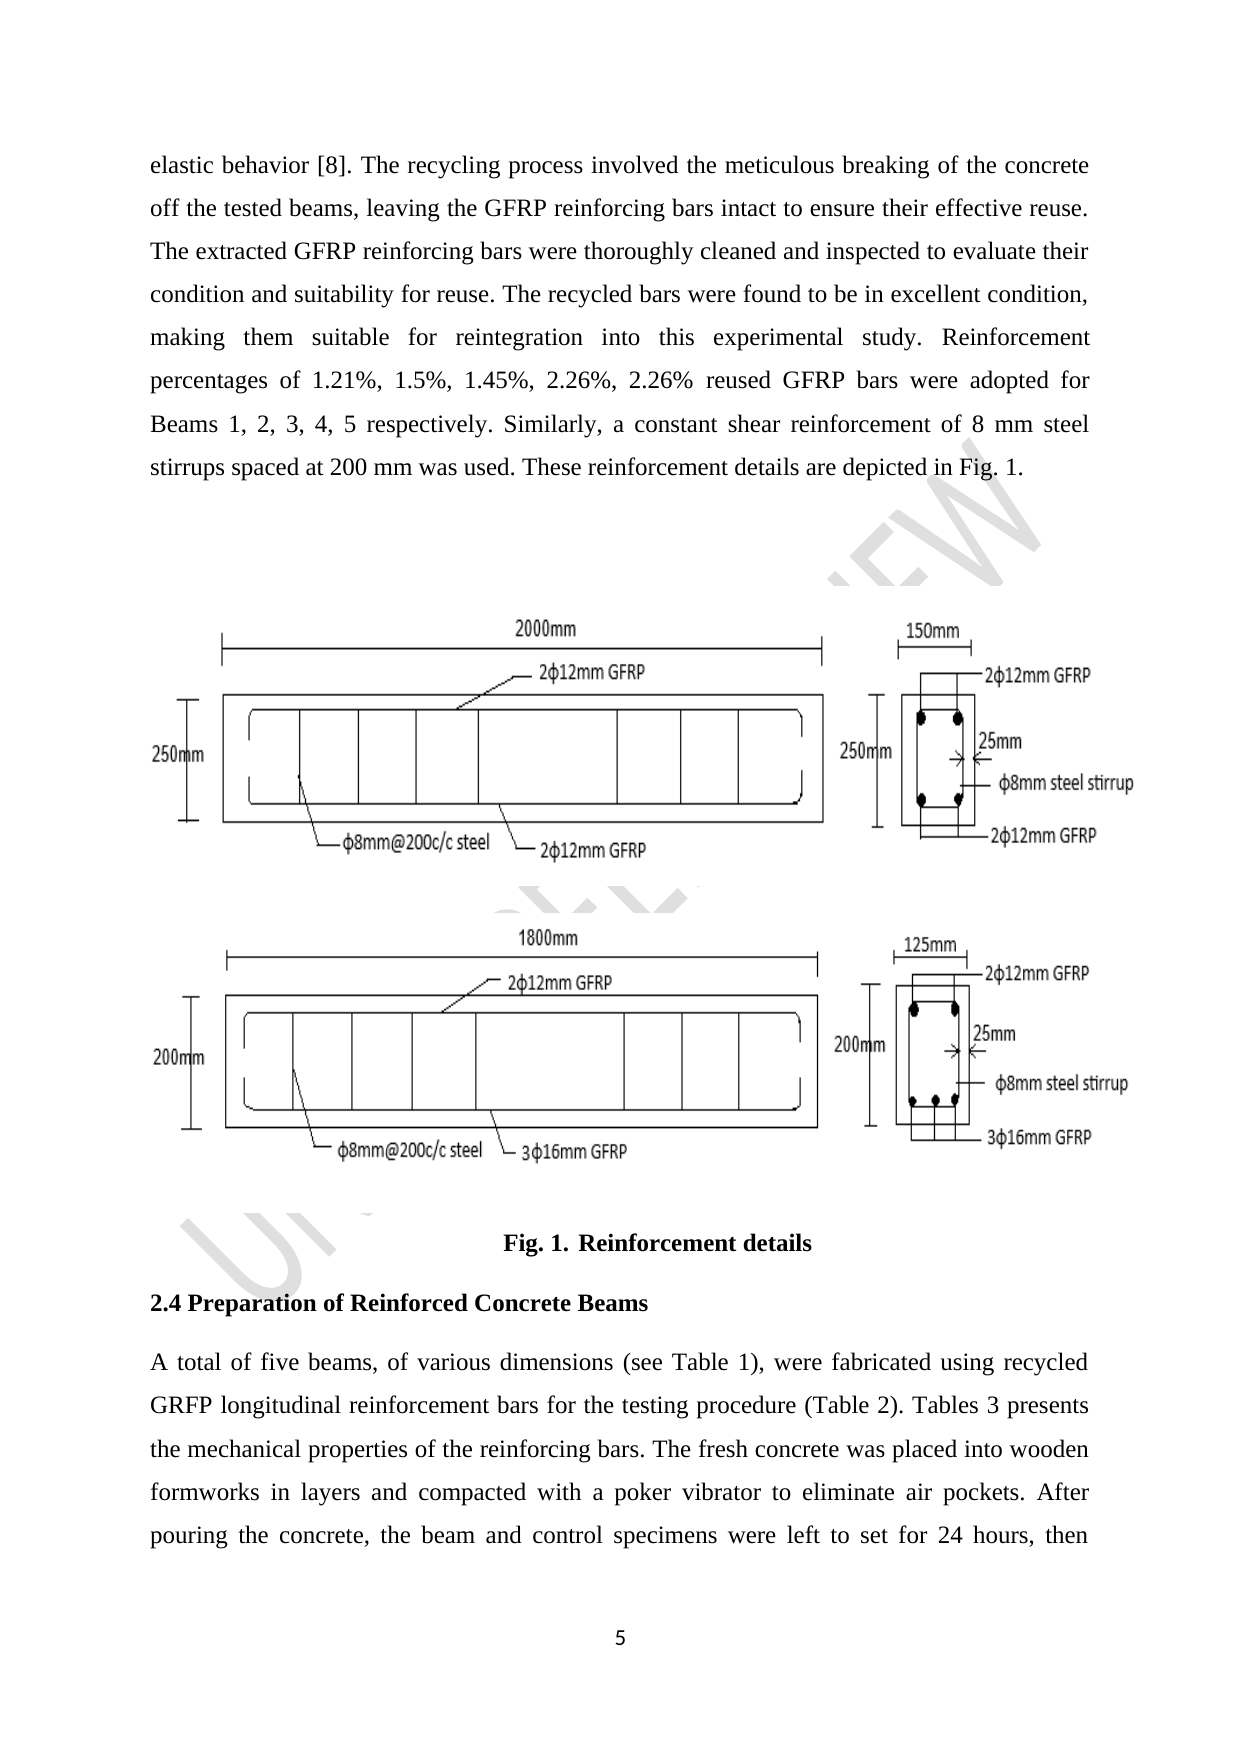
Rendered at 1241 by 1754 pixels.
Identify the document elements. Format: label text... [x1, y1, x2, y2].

text 2.4 Preparation of Reinforced Concrete Beams [150, 1288, 1090, 1316]
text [150, 150, 1090, 481]
picture [150, 586, 1146, 886]
list Fig. 1. Reinforcement details [225, 1228, 1090, 1257]
picture [150, 913, 1139, 1213]
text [150, 1347, 1090, 1549]
